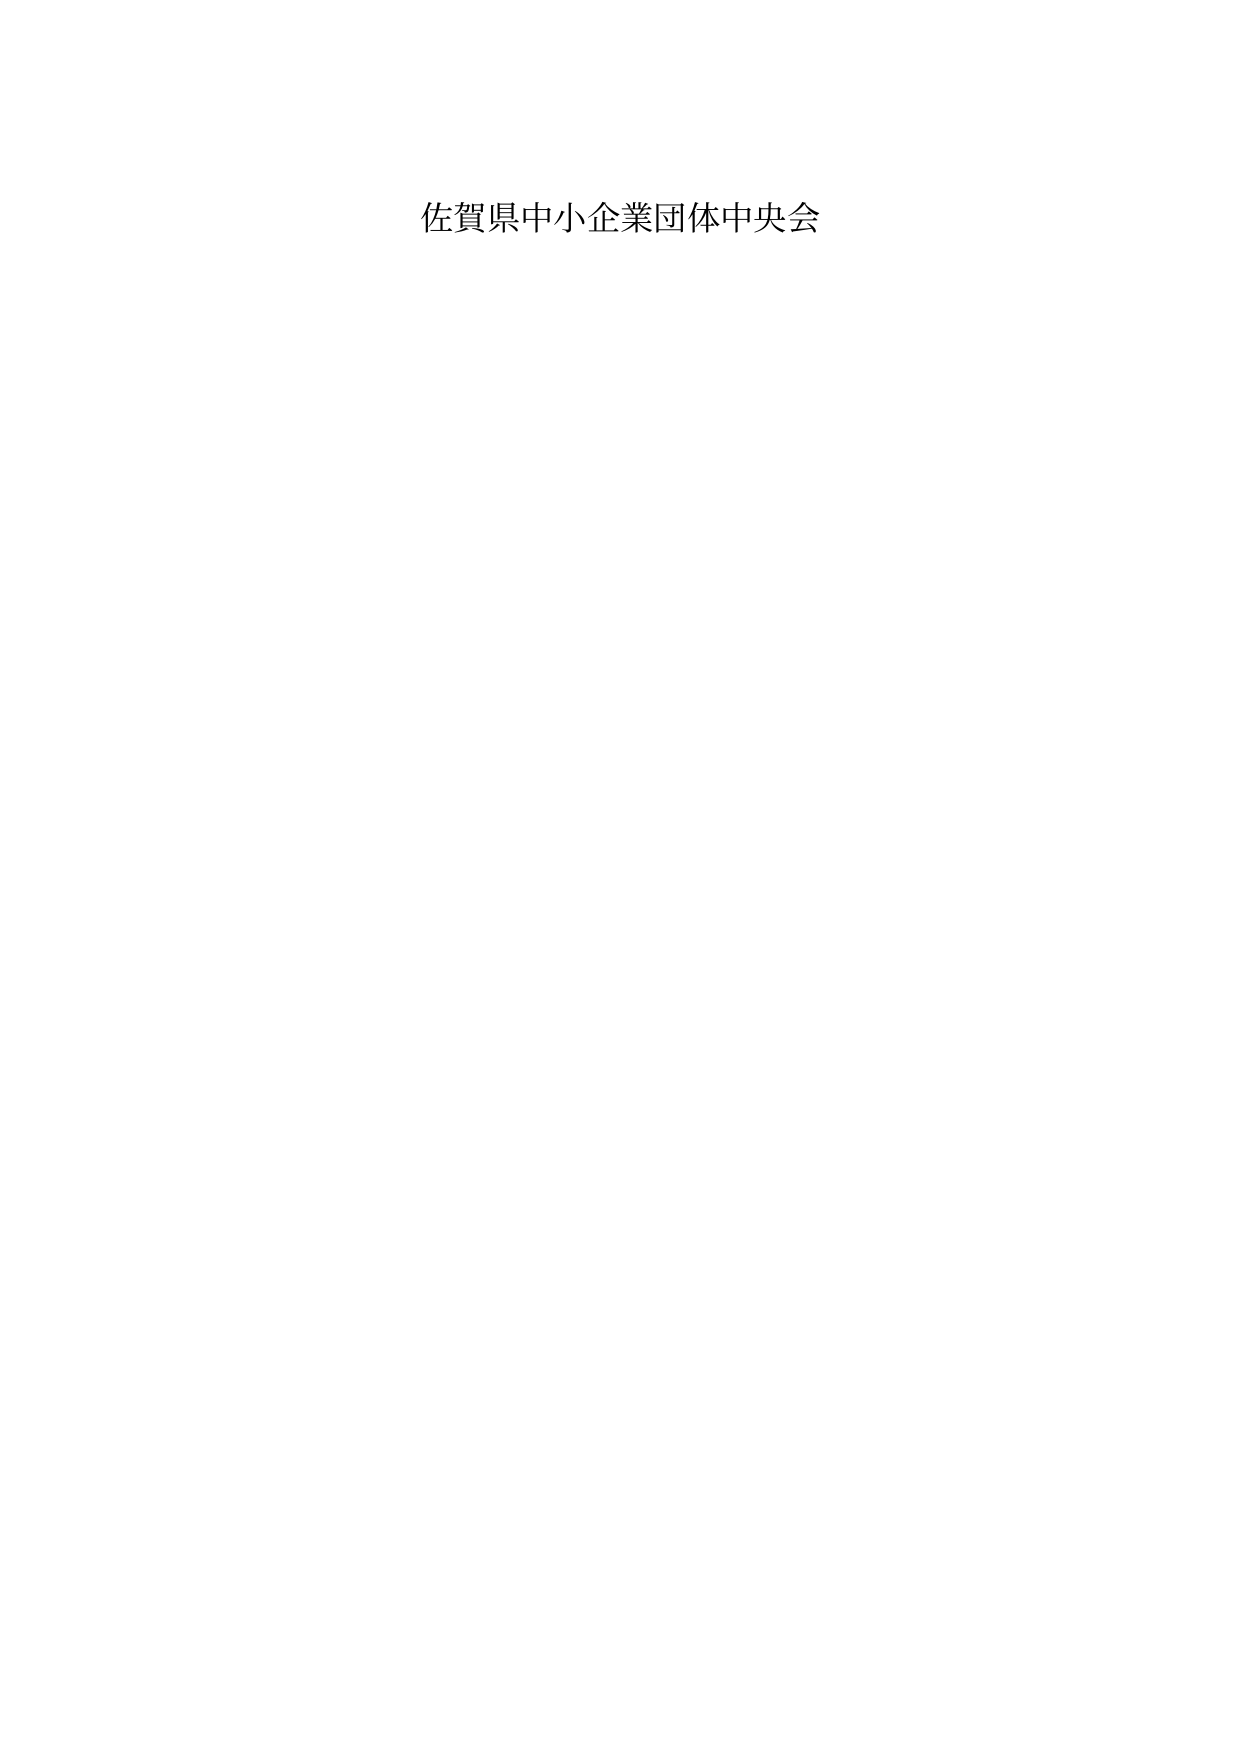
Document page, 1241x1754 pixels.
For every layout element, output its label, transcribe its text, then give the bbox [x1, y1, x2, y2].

text 佐賀県中小企業団体中央会 [177, 178, 1063, 255]
